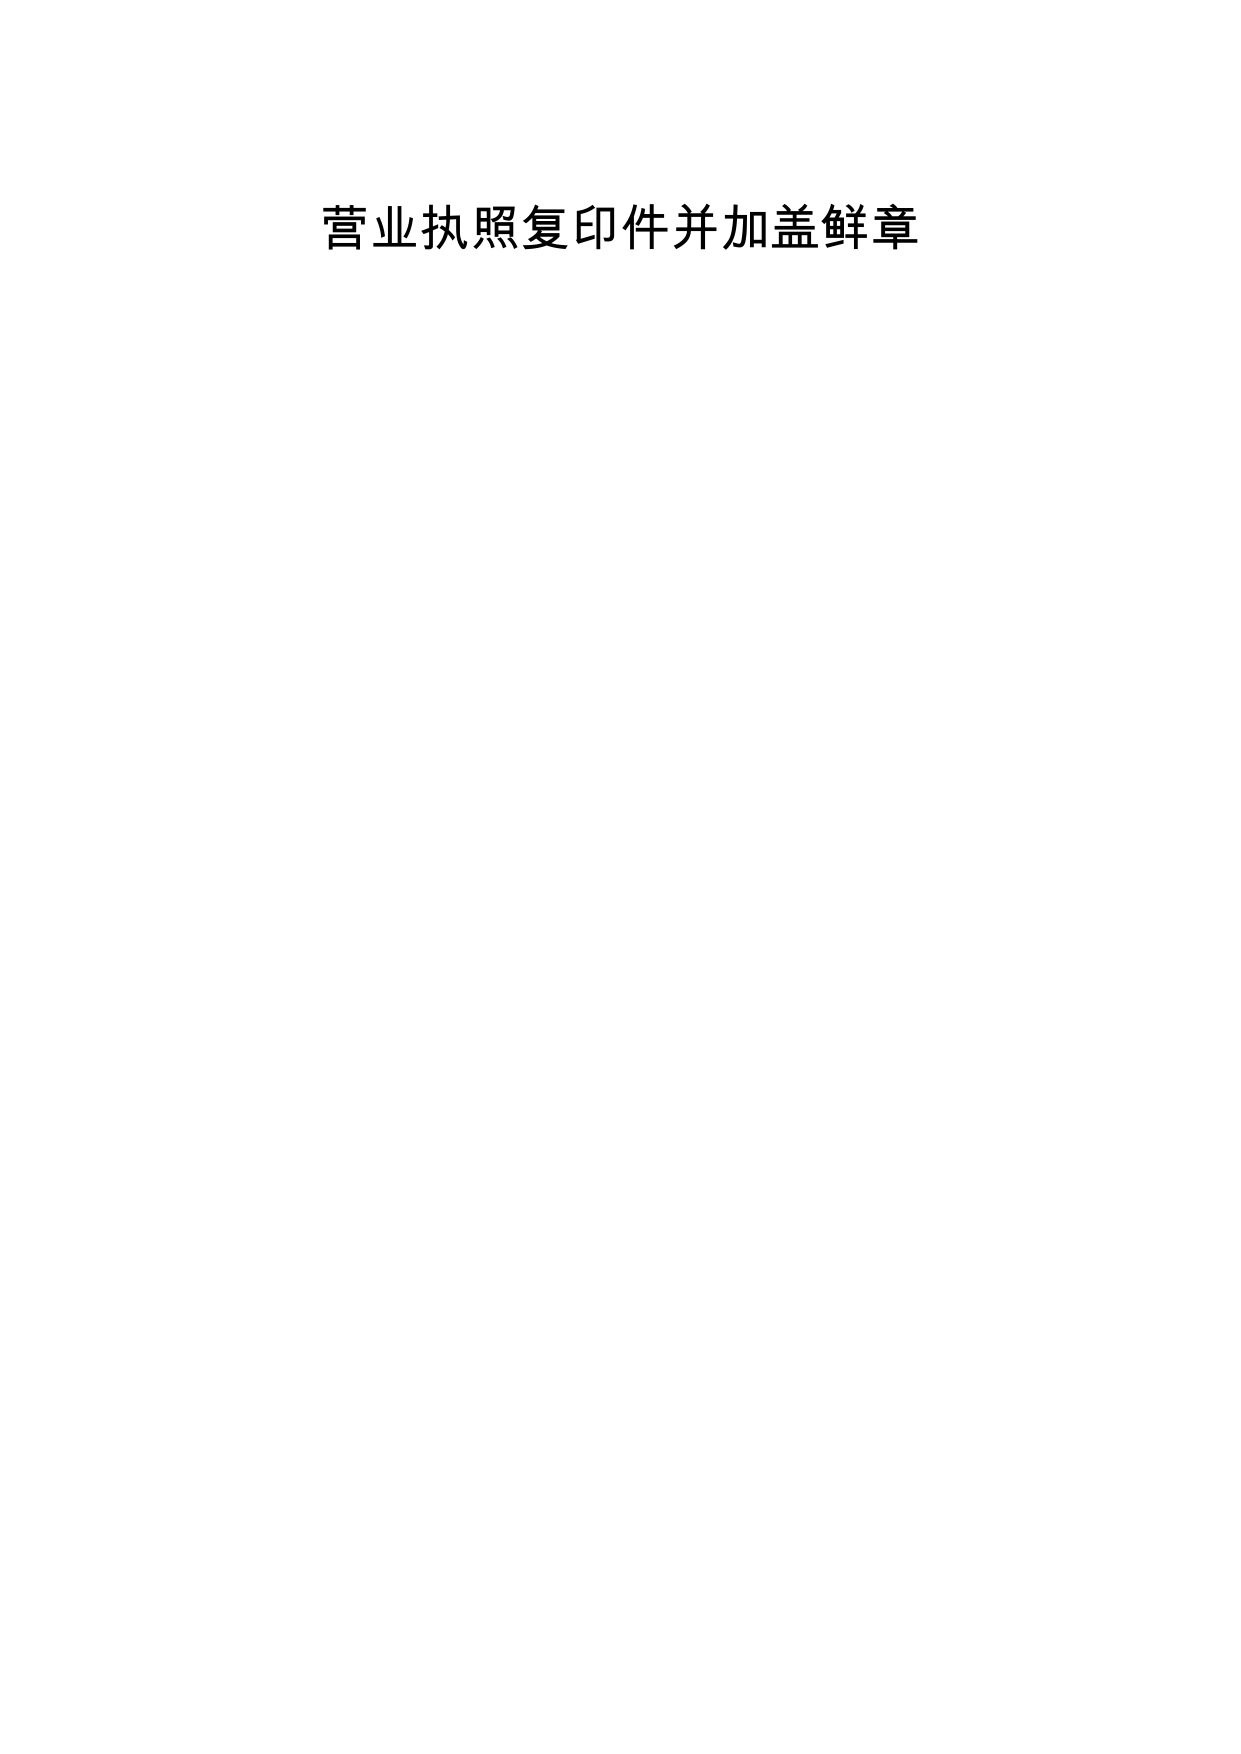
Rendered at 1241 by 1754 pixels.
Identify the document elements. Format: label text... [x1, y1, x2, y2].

text 营业执照复印件并加盖鲜章 [187, 162, 1053, 259]
